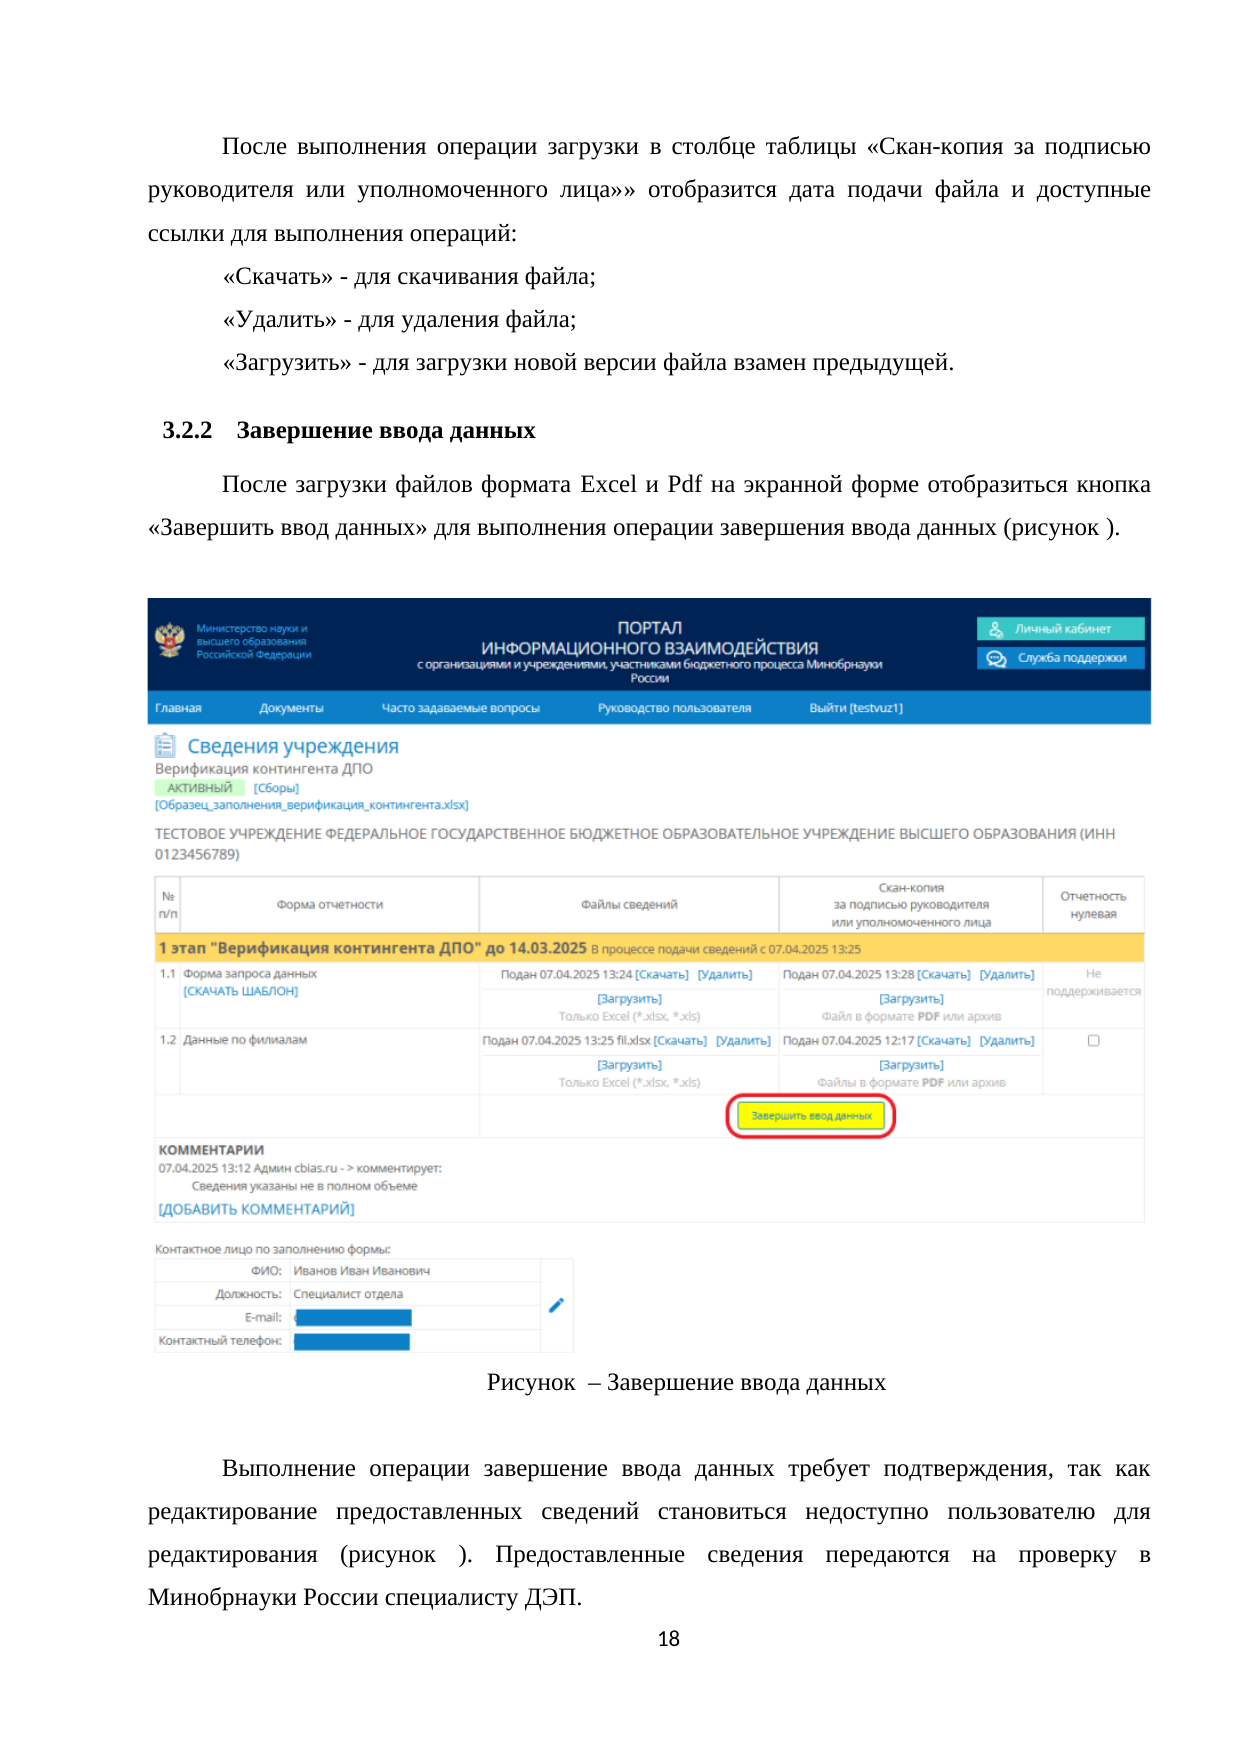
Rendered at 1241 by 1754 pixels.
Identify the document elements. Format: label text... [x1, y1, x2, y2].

text ­ «Скачать» - для скачивания файла; [148, 261, 1152, 289]
text ­ «Удалить» - для удаления файла; [148, 304, 1152, 333]
picture [147, 598, 1152, 1353]
text После выполнения операции загрузки в столбце таблицы «Скан-копия за подписью руководителя или уполномоченного лица»» отобразится дата подачи файла и доступные ссылки для выполнения операций: [148, 131, 1152, 246]
text Выполнение операции завершение ввода данных требует подтверждения, так как редактирование предоставленных сведений становиться недоступно пользователю для редактирования (рисунок 16). Предоставленные сведения передаются на проверку в Минобрнауки России специалисту ДЭП. [148, 1453, 1152, 1611]
text ­ «Загрузить» - для загрузки новой версии файла взамен предыдущей. [148, 347, 1152, 376]
text Рисунок – Завершение ввода данных [148, 1367, 1152, 1395]
subtitle Завершение ввода данных [162, 415, 1152, 444]
text После загрузки файлов формата Excel и Pdf на экранной форме отобразиться кнопка «Завершить ввод данных» для выполнения операции завершения ввода данных (рисунок 15). [148, 469, 1152, 541]
